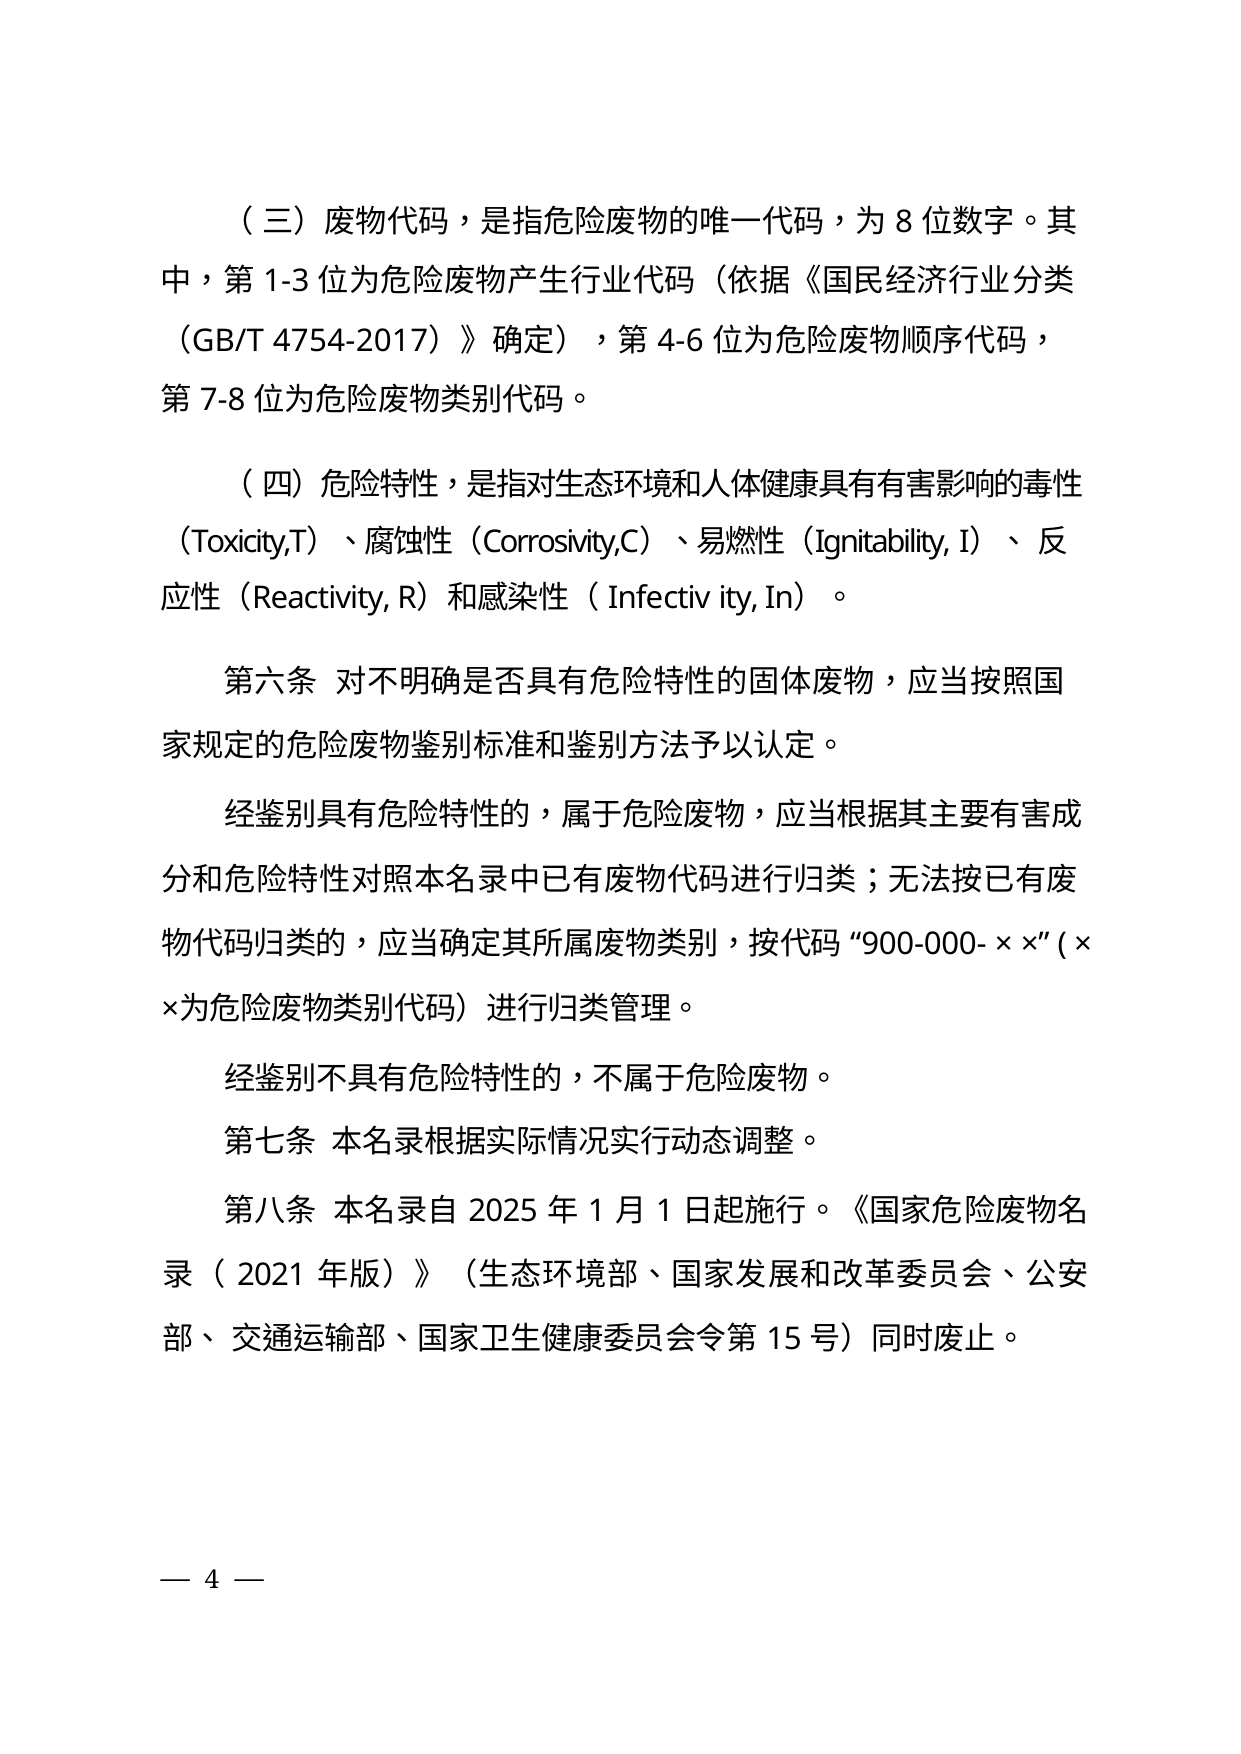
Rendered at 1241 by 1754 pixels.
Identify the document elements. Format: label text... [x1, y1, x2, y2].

text （ 四）危险特性，是指对生态环境和人体健康具有有害影响的毒性 （Toxicity,T）、腐蚀性（Corrosivity,C）、易燃性（Ignitability, I）、 反应性（Reactivity, R）和感染性（ Infectiv ity, In）。 [160, 462, 1091, 618]
text 经鉴别不具有危险特性的，不属于危险废物。 第七条 本名录根据实际情况实行动态调整。 [223, 1056, 840, 1162]
text 第六条 对不明确是否具有危险特性的固体废物，应当按照国 家规定的危险废物鉴别标准和鉴别方法予以认定。 [161, 659, 1081, 766]
text （ 三）废物代码，是指危险废物的唯一代码，为 8 位数字。其 中，第 1-3 位为危险废物产生行业代码（依据《国民经济行业分类 （GB/T 4754-2017）》确定），第 4-6 位为危险废物顺序代码，第 7-8 位为危险废物类别代码。 [160, 199, 1081, 419]
text 经鉴别具有危险特性的，属于危险废物，应当根据其主要有害成 分和危险特性对照本名录中已有废物代码进行归类；无法按已有废 物代码归类的，应当确定其所属废物类别，按代码 “900-000- × ×” ( × ×为危险废物类别代码）进行归类管理。 [161, 792, 1111, 1028]
text 第八条 本名录自 2025 年 1 月 1 日起施行。《国家危险废物名 录（ 2021 年版）》（生态环境部、国家发展和改革委员会、公安部、 交通运输部、国家卫生健康委员会令第 15 号）同时废止。 [162, 1187, 1090, 1359]
